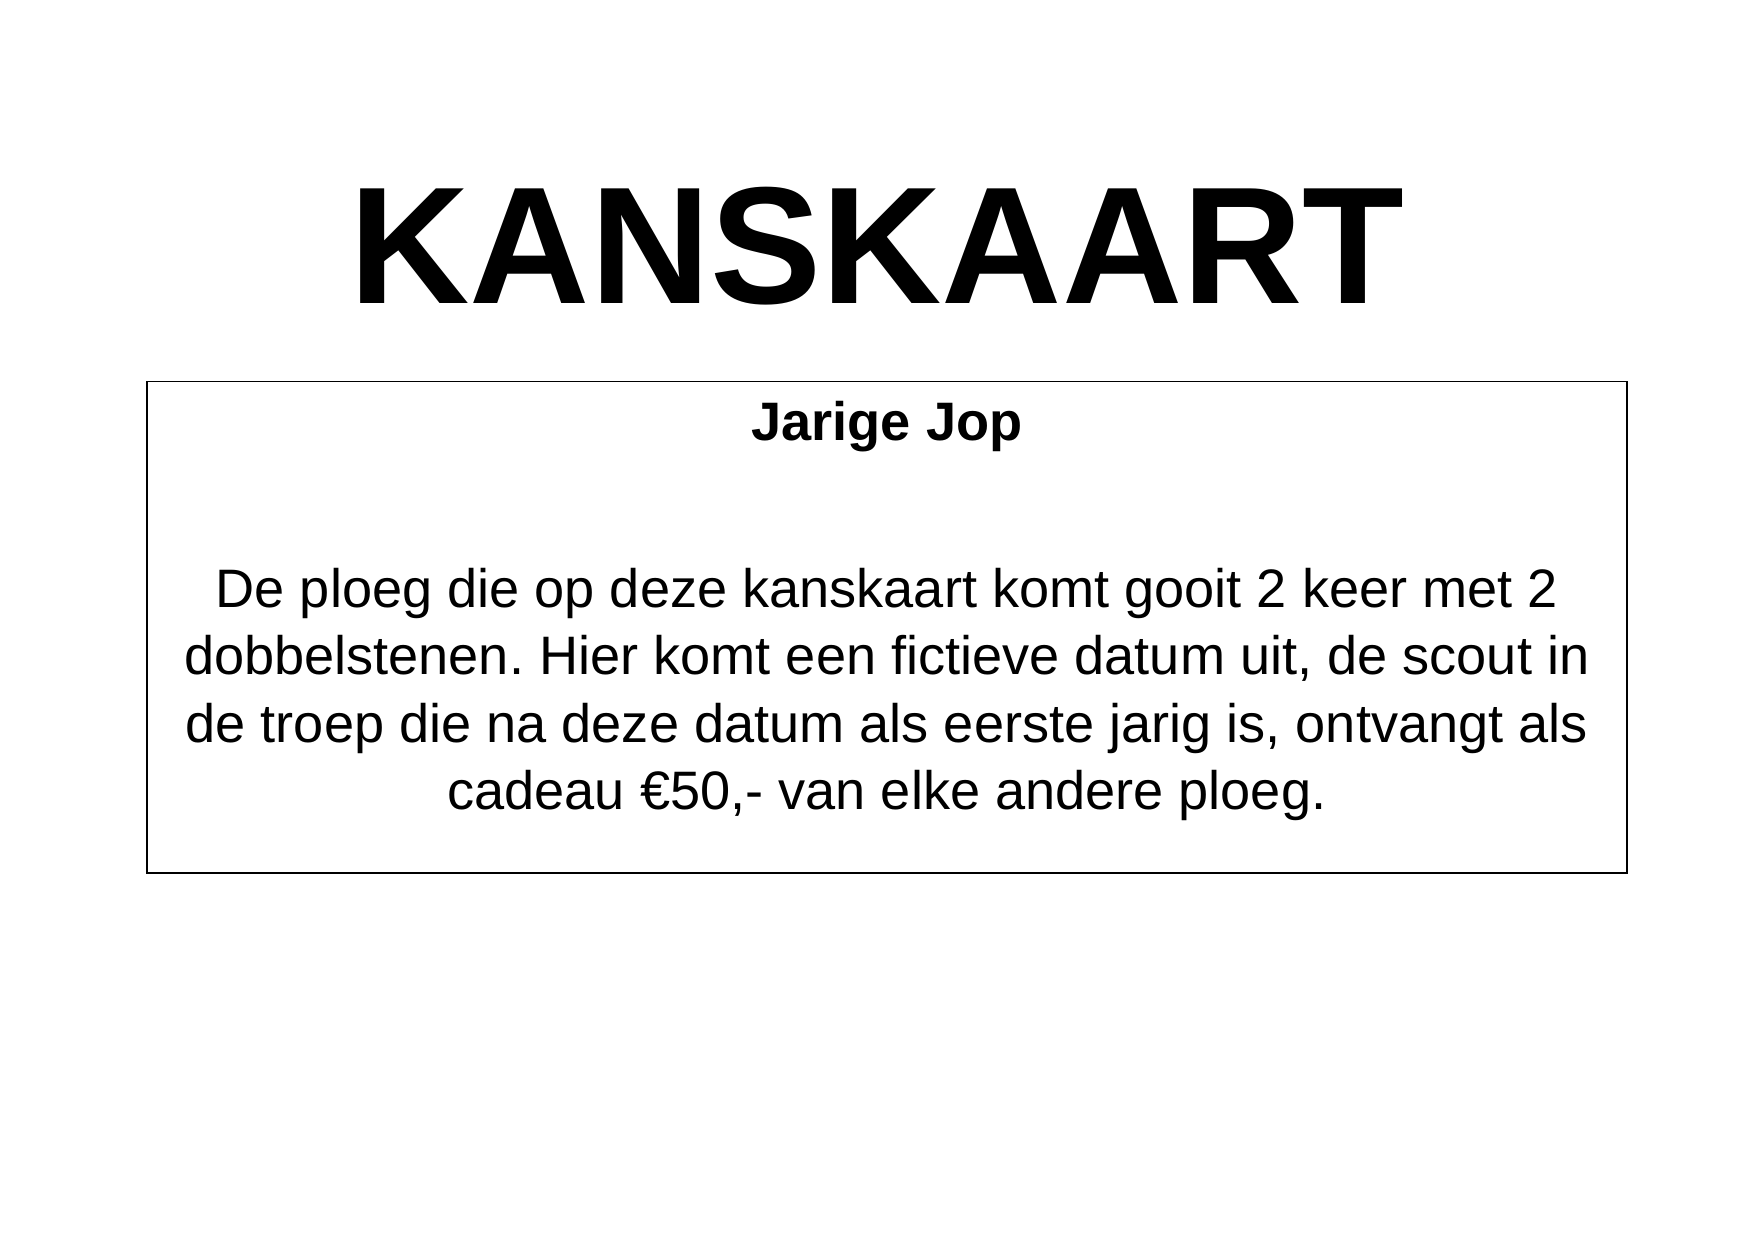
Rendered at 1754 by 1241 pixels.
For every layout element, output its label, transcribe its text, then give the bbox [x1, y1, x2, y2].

text KANSKAART [148, 148, 1606, 339]
